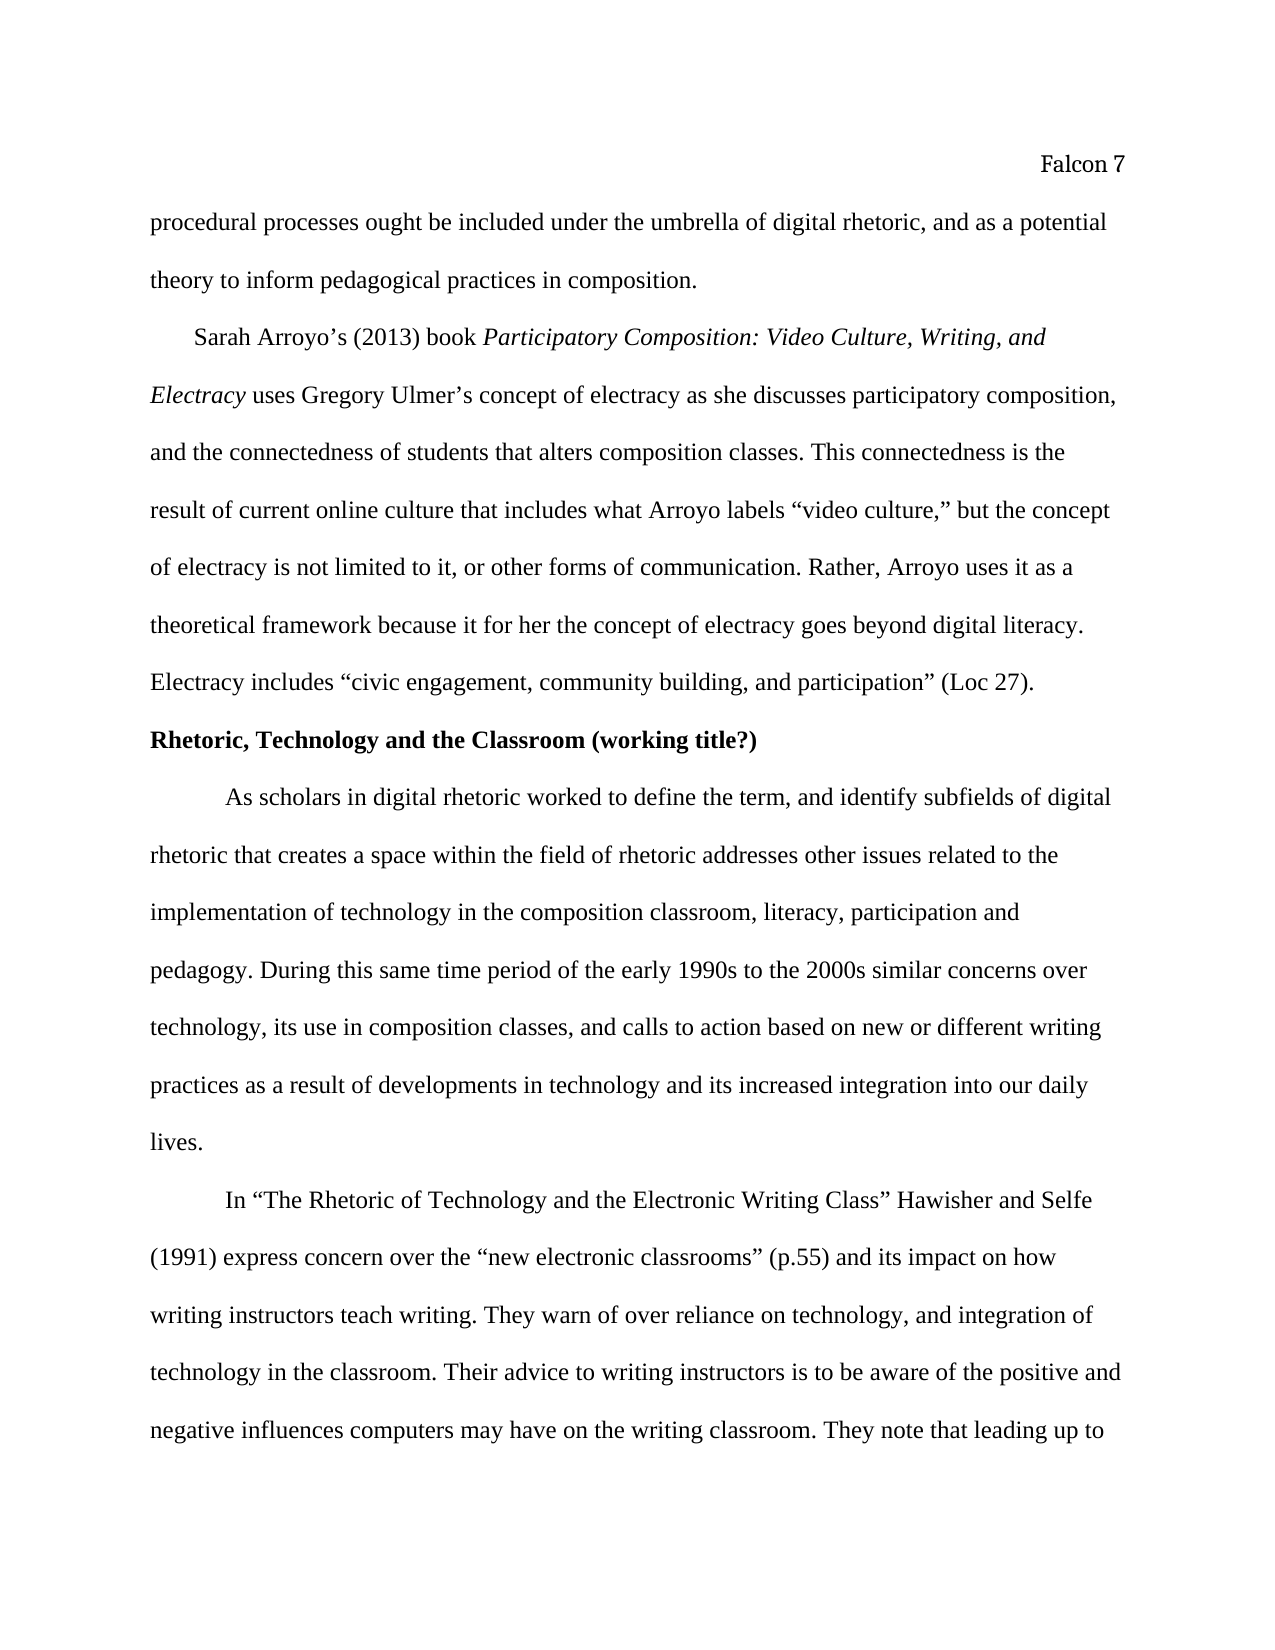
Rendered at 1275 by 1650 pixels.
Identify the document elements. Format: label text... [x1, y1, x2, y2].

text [150, 207, 1125, 294]
text Sarah Arroyo’s (2013) book Participatory Composition: Video Culture, Writing, and Electracy uses Gregory Ulmer’s concept of electracy as she discusses participatory composition, and the connectedness of students that alters composition classes. This connectedness is the result of current online culture that includes what Arroyo labels “video culture,” but the concept of electracy is not limited to it, or other forms of communication. Rather, Arroyo uses it as a theoretical framework because it for her the concept of electracy goes beyond digital literacy. Electracy includes “civic engagement, community building, and participation” (Loc 27). [150, 322, 1125, 696]
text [150, 1185, 1125, 1444]
text As scholars in digital rhetoric worked to define the term, and identify subfields of digital rhetoric that creates a space within the field of rhetoric addresses other issues related to the implementation of technology in the composition classroom, literacy, participation and pedagogy. During this same time period of the early 1990s to the 2000s similar concerns over technology, its use in composition classes, and calls to action based on new or different writing practices as a result of developments in technology and its increased integration into our daily lives. [150, 782, 1125, 1156]
text Rhetoric, Technology and the Classroom (working title?) [150, 725, 1125, 754]
